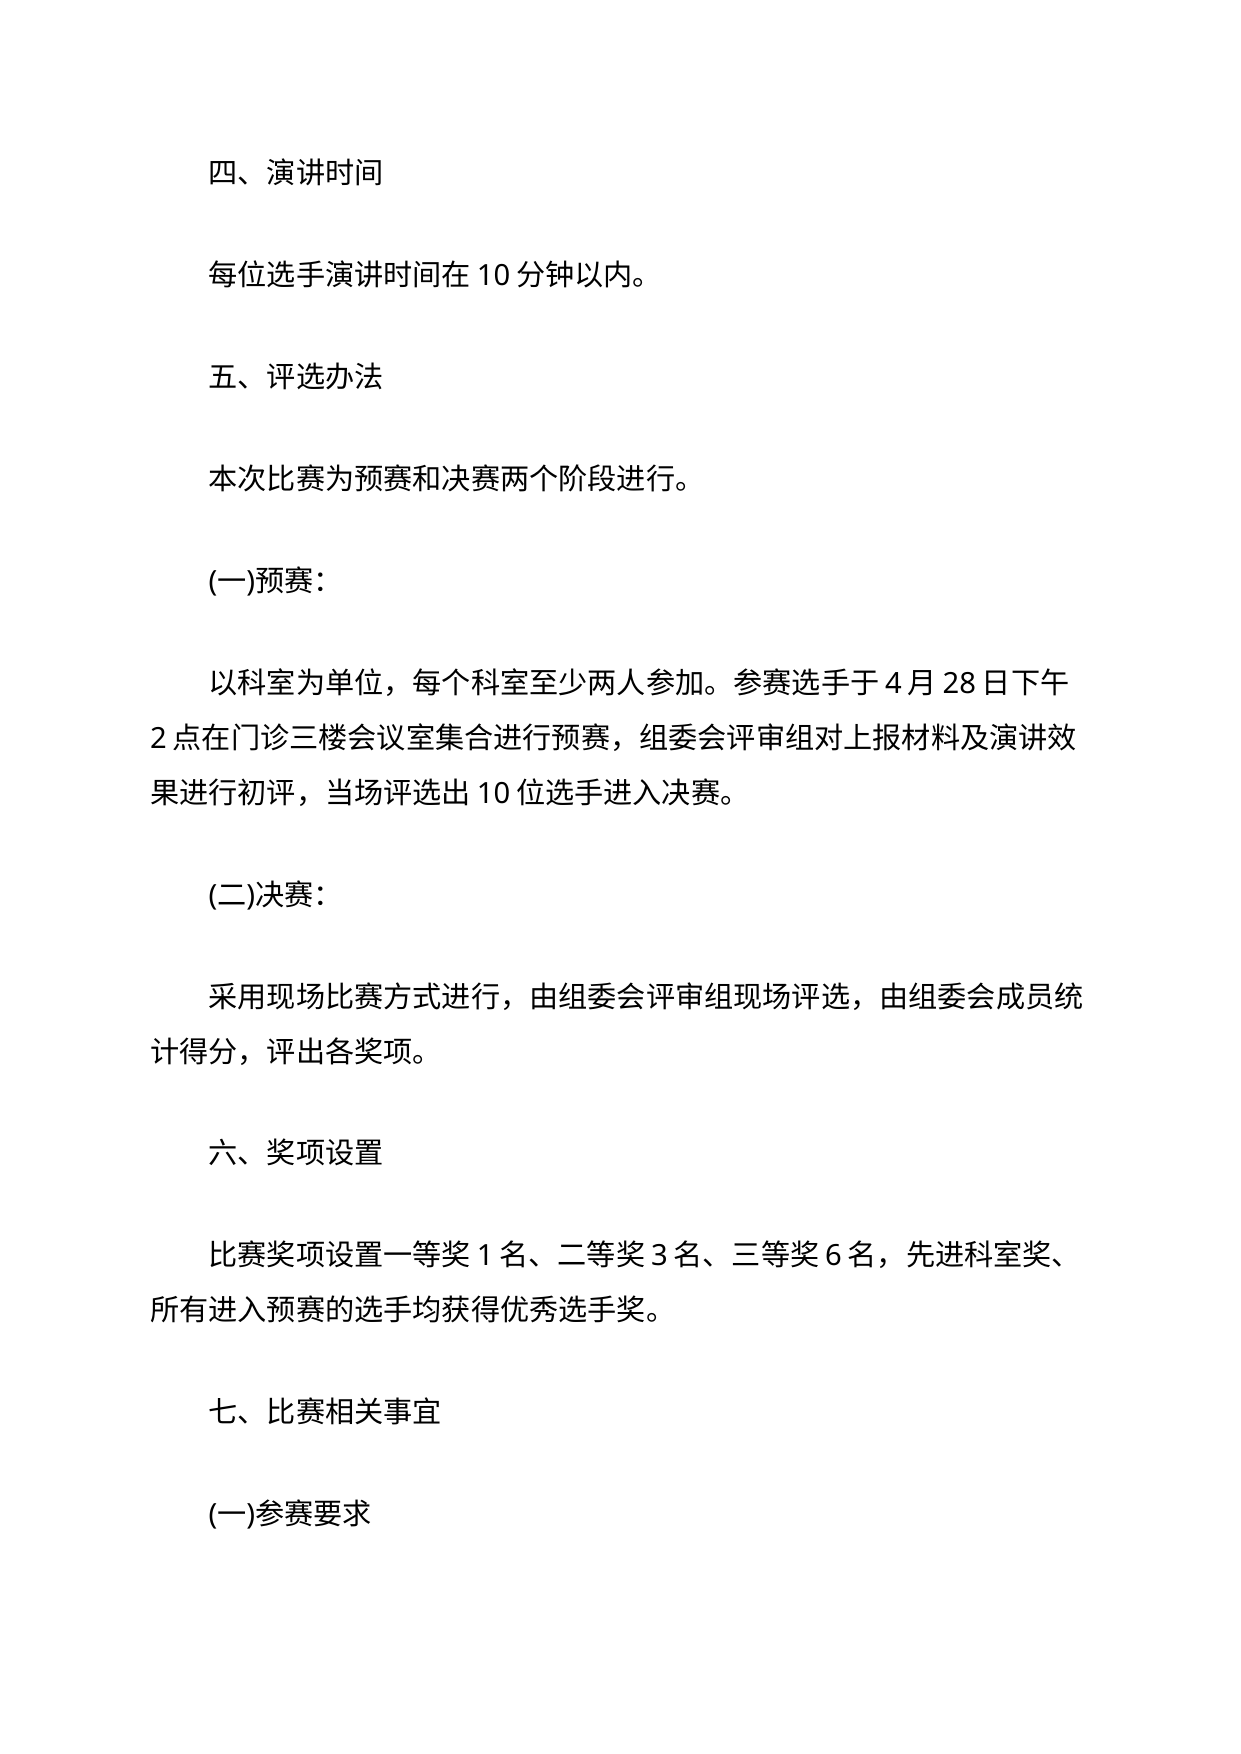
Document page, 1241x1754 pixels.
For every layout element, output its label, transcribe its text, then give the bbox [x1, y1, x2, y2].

text (一)预赛： [150, 557, 1090, 600]
text (二)决赛： [150, 871, 1090, 914]
text 比赛奖项设置一等奖1名、二等奖3名、三等奖6名，先进科室奖、所有进入预赛的选手均获得优秀选手奖。 [150, 1232, 1090, 1329]
text 五、评选办法 [150, 354, 1090, 396]
text (一)参赛要求 [150, 1490, 1090, 1533]
text 四、演讲时间 [150, 150, 1090, 192]
text 本次比赛为预赛和决赛两个阶段进行。 [150, 456, 1090, 498]
text 每位选手演讲时间在10分钟以内。 [150, 252, 1090, 294]
text 以科室为单位，每个科室至少两人参加。参赛选手于4月28日下午2点在门诊三楼会议室集合进行预赛，组委会评审组对上报材料及演讲效果进行初评，当场评选出10位选手进入决赛。 [150, 659, 1090, 812]
text 采用现场比赛方式进行，由组委会评审组现场评选，由组委会成员统计得分，评出各奖项。 [150, 973, 1090, 1070]
text 七、比赛相关事宜 [150, 1388, 1090, 1431]
text 六、奖项设置 [150, 1130, 1090, 1172]
